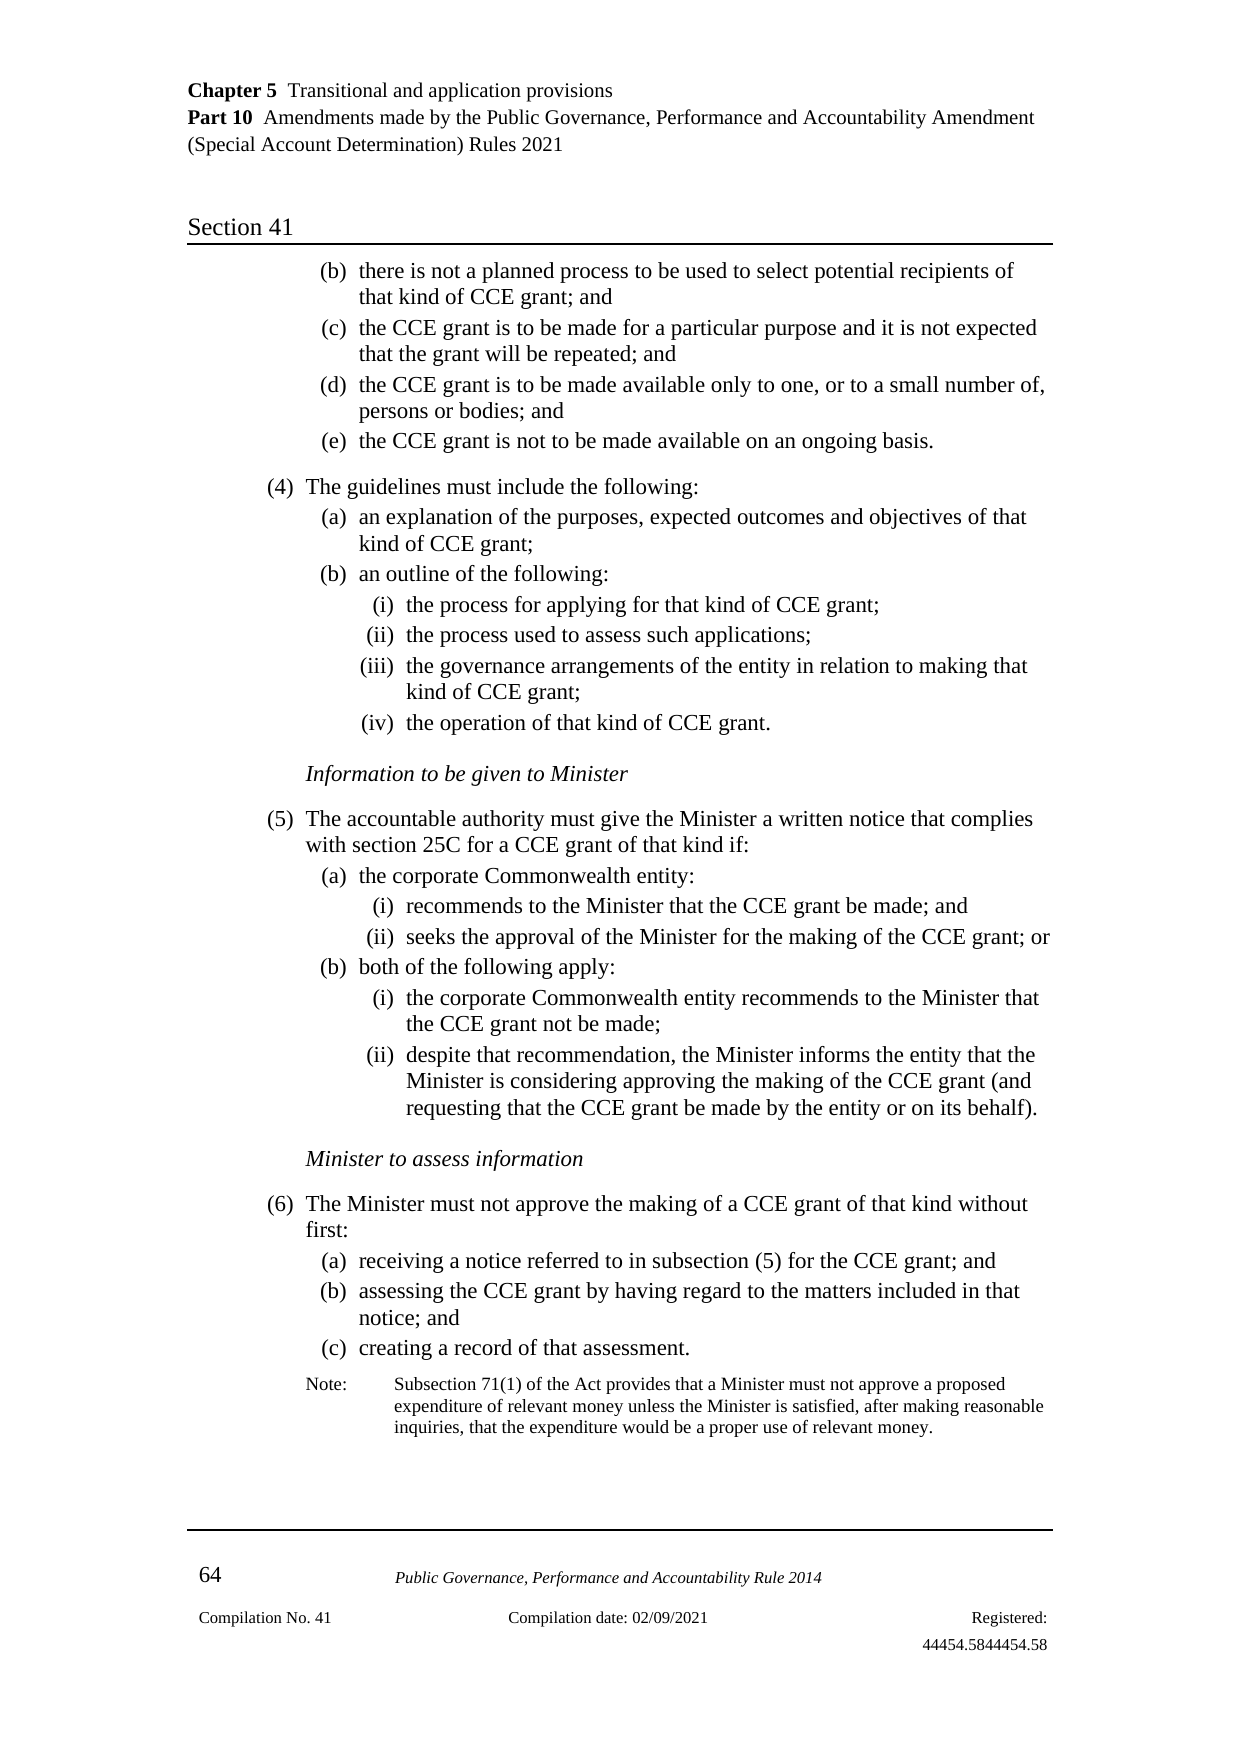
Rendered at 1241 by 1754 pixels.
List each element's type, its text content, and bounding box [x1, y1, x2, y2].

text (ii) the process used to assess such applications; [187, 621, 1053, 647]
text (c) creating a record of that assessment. [187, 1334, 1053, 1361]
text Note: Subsection 71(1) of the Act provides that a Minister must not approve a proposed expenditure of relevant money unless the Minister is satisfied, after making reasonable inquiries, that the expenditure would be a proper use of relevant money. [305, 1373, 1053, 1438]
text (c) the CCE grant is to be made for a particular purpose and it is not expected that the grant will be repeated; and [187, 314, 1053, 367]
text (e) the CCE grant is not to be made available on an ongoing basis. [187, 428, 1053, 454]
text (iii) the governance arrangements of the entity in relation to making that kind of CCE grant; [187, 652, 1053, 704]
text (ii) seeks the approval of the Minister for the making of the CCE grant; or [187, 923, 1053, 949]
text (i) the corporate Commonwealth entity recommends to the Minister that the CCE grant not be made; [187, 984, 1053, 1037]
text (b) there is not a planned process to be used to select potential recipients of that kind of CCE grant; and [187, 257, 1053, 310]
text (a) receiving a notice referred to in subsection (5) for the CCE grant; and [187, 1247, 1053, 1273]
text (iv) the operation of that kind of CCE grant. [187, 708, 1053, 735]
text (b) assessing the CCE grant by having regard to the matters included in that notice; and [187, 1277, 1053, 1330]
text (i) recommends to the Minister that the CCE grant be made; and [187, 892, 1053, 919]
text (i) the process for applying for that kind of CCE grant; [187, 591, 1053, 617]
text Information to be given to Minister [305, 760, 1053, 786]
text (b) both of the following apply: [187, 953, 1053, 980]
text (d) the CCE grant is to be made available only to one, or to a small number of, persons or bodies; and [187, 371, 1053, 423]
text Minister to assess information [305, 1145, 1053, 1171]
text (ii) despite that recommendation, the Minister informs the entity that the Minister is considering approving the making of the CCE grant (and requesting that the CCE grant be made by the entity or on its behalf). [187, 1041, 1053, 1120]
text (6) The Minister must not approve the making of a CCE grant of that kind without first: [187, 1190, 1053, 1243]
text (4) The guidelines must include the following: [187, 473, 1053, 499]
text (5) The accountable authority must give the Minister a written notice that complies with section 25C for a CCE grant of that kind if: [187, 805, 1053, 858]
text (a) the corporate Commonwealth entity: [187, 862, 1053, 888]
text (b) an outline of the following: [187, 560, 1053, 586]
text (a) an explanation of the purposes, expected outcomes and objectives of that kind of CCE grant; [187, 503, 1053, 556]
